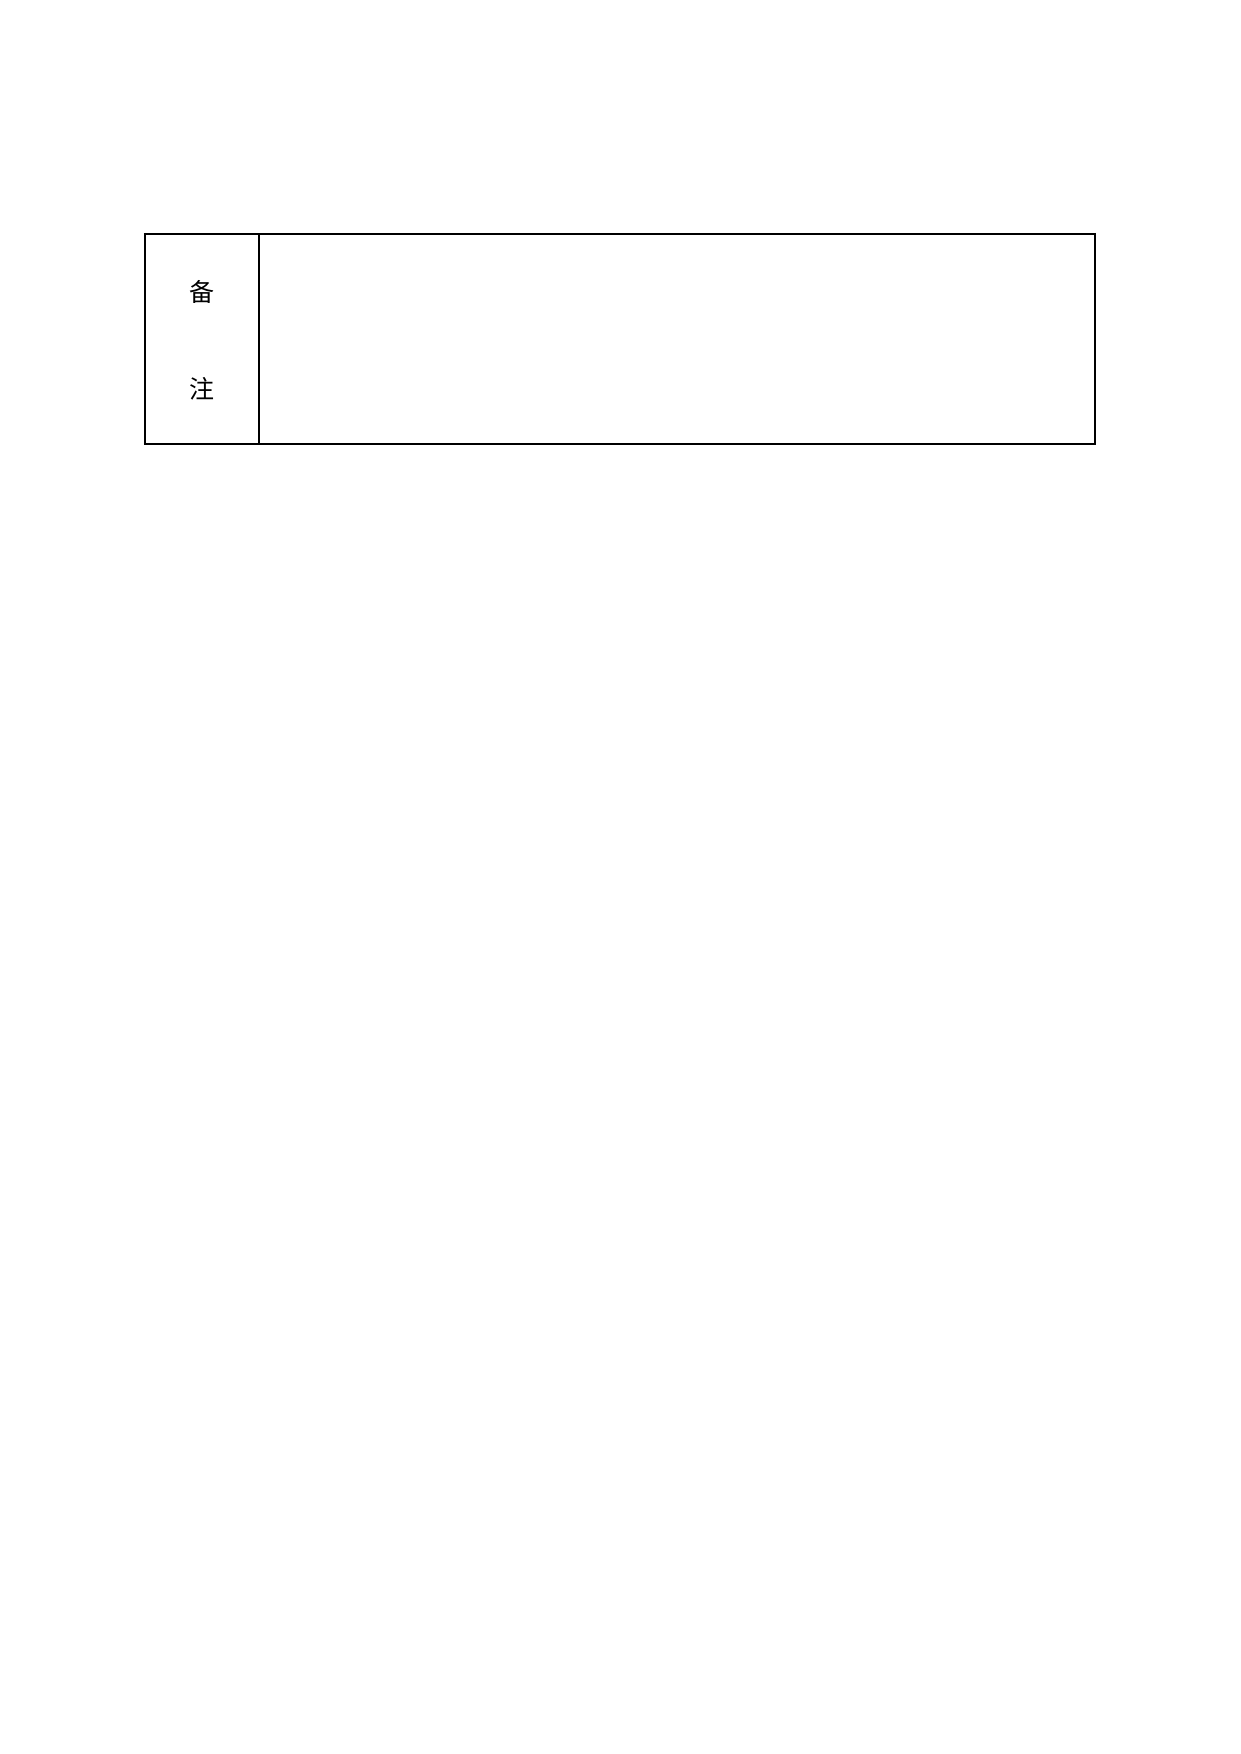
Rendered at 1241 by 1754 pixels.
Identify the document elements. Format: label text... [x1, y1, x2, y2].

table_cell 备 注 [146, 235, 258, 443]
table_cell [260, 235, 1094, 443]
